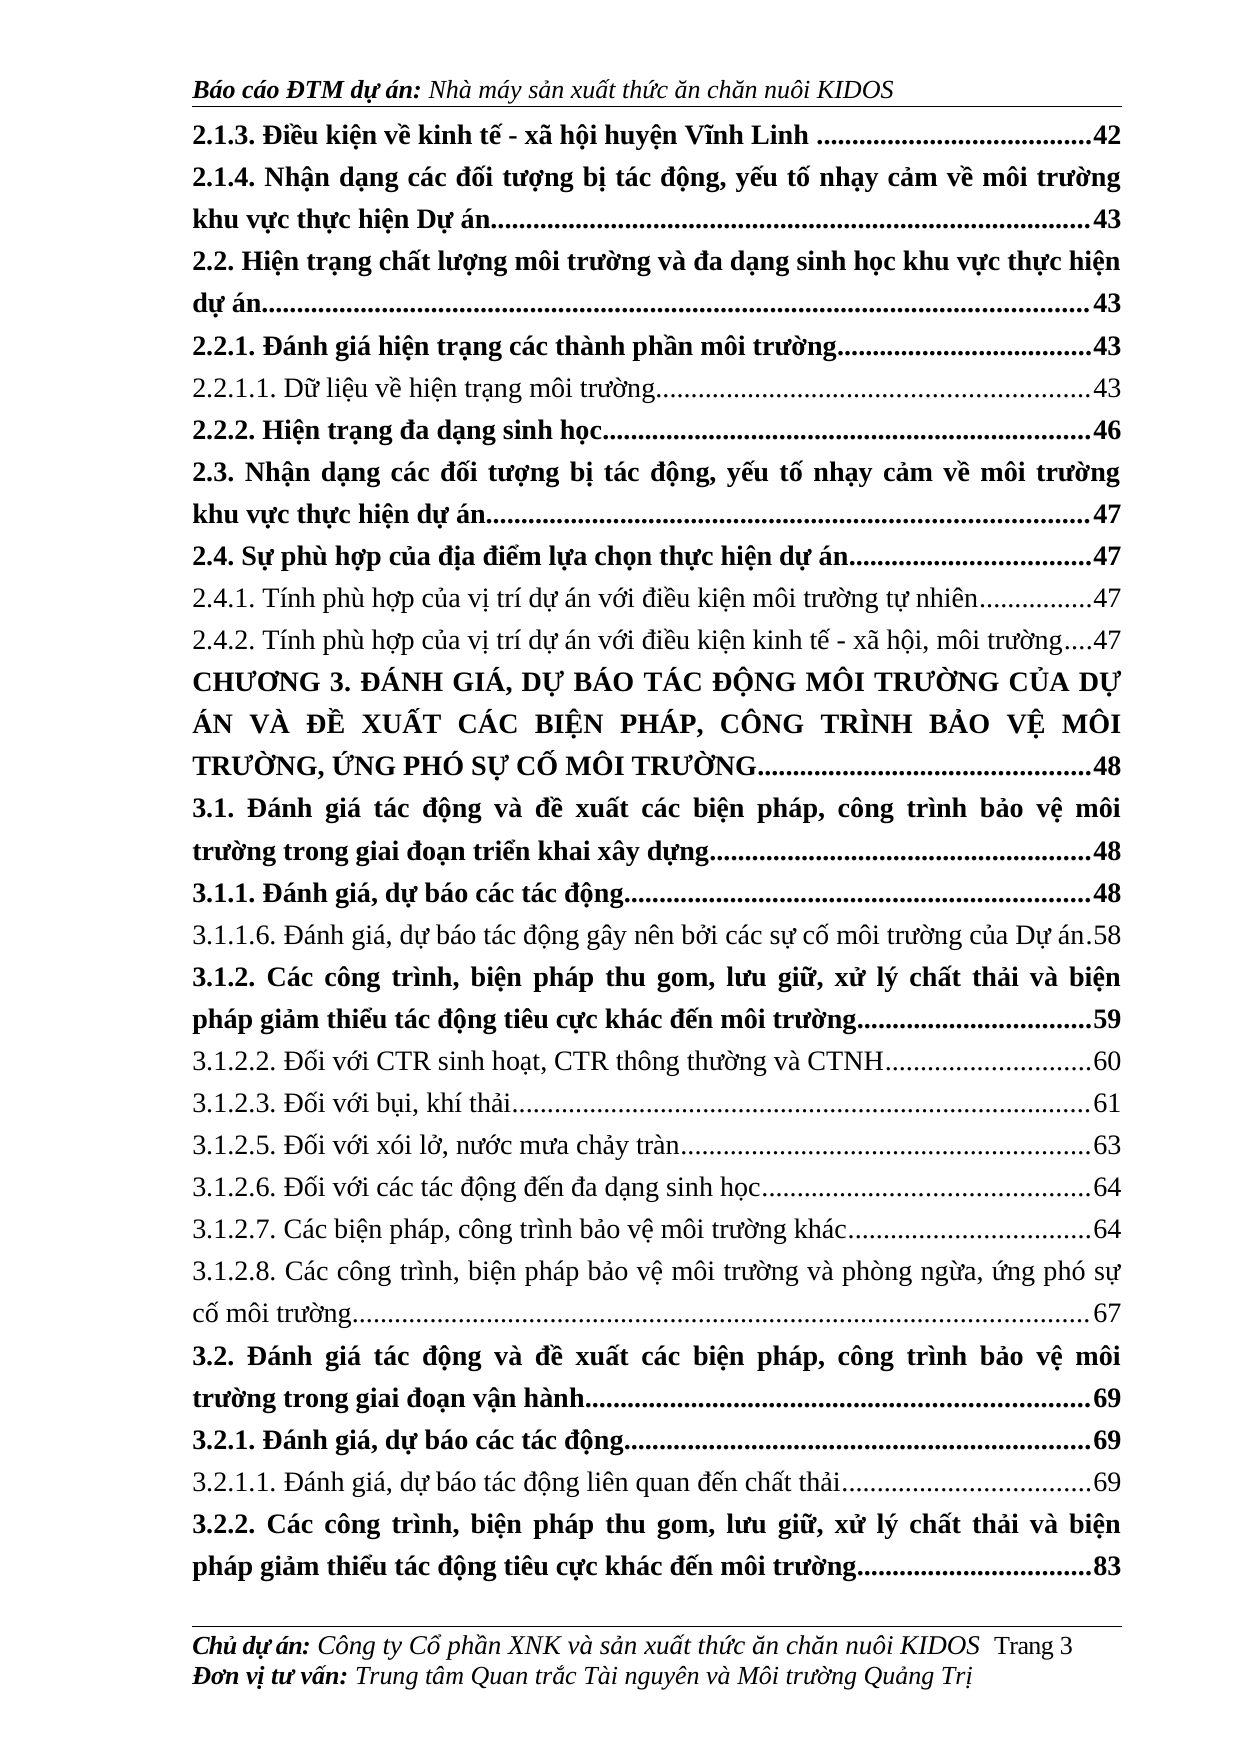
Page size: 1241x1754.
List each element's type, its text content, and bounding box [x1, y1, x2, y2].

text 2.4.2. Tính phù hợp của vị trí dự án với điều kiện kinh tế - xã hội, môi trường 47 [192, 623, 1122, 656]
text 2.4. Sự phù hợp của địa điểm lựa chọn thực hiện dự án 47 [192, 539, 1122, 571]
text 3.1.2.6. Đối với các tác động đến đa dạng sinh học 64 [192, 1170, 1122, 1203]
text 2.3. Nhận dạng các đối tượng bị tác động, yếu tố nhạy cảm về môi trường khu vực thực hiện dự án 47 [192, 455, 1122, 529]
text CHƯƠNG 3. ĐÁNH GIÁ, DỰ BÁO TÁC ĐỘNG MÔI TRƯỜNG CỦA DỰ ÁN VÀ ĐỀ XUẤT CÁC BIỆN PHÁP, CÔNG TRÌNH BẢO VỆ MÔI TRƯỜNG, ỨNG PHÓ SỰ CỐ MÔI TRƯỜNG 48 [192, 665, 1122, 782]
text 2.2.1.1. Dữ liệu về hiện trạng môi trường 43 [409, 371, 522, 403]
text 3.1.2.2. Đối với CTR sinh hoạt, CTR thông thường và CTNH 60 [192, 1044, 1122, 1076]
text 3.2.2. Các công trình, biện pháp thu gom, lưu giữ, xử lý chất thải và biện pháp giảm thiểu tác động tiêu cực khác đến môi trường 83 [192, 1507, 1122, 1581]
text 3.1.1. Đánh giá, dự báo các tác động 48 [192, 876, 1122, 908]
text 2.2. Hiện trạng chất lượng môi trường và đa dạng sinh học khu vực thực hiện dự án 43 [192, 244, 1122, 319]
text 3.1.2.7. Các biện pháp, công trình bảo vệ môi trường khác 64 [192, 1212, 1122, 1245]
text 3.1.2.5. Đối với xói lở, nước mưa chảy tràn 63 [192, 1128, 1122, 1161]
text 2.4.1. Tính phù hợp của vị trí dự án với điều kiện môi trường tự nhiên 47 [192, 581, 1122, 613]
text 3.1.2. Các công trình, biện pháp thu gom, lưu giữ, xử lý chất thải và biện pháp giảm thiểu tác động tiêu cực khác đến môi trường 59 [192, 960, 1122, 1034]
text 2.2.2. Hiện trạng đa dạng sinh học 46 [192, 413, 1122, 445]
text 2.1.3. Điều kiện về kinh tế - xã hội huyện Vĩnh Linh 42 [192, 118, 1122, 151]
text 3.1.1.6. Đánh giá, dự báo tác động gây nên bởi các sự cố môi trường của Dự án 58 [192, 918, 1122, 950]
text 3.1. Đánh giá tác động và đề xuất các biện pháp, công trình bảo vệ môi trường trong giai đoạn triển khai xây dựng 48 [192, 791, 1122, 866]
text 3.2.1.1. Đánh giá, dự báo tác động liên quan đến chất thải 69 [192, 1465, 1122, 1497]
text 2.2.1. Đánh giá hiện trạng các thành phần môi trường 43 [192, 328, 1122, 361]
text 3.2. Đánh giá tác động và đề xuất các biện pháp, công trình bảo vệ môi trường trong giai đoạn vận hành 69 [192, 1338, 1122, 1413]
text 2.2.1.1. Dữ liệu về hiện trạng môi trường 43 [655, 371, 1122, 403]
text 2.1.4. Nhận dạng các đối tượng bị tác động, yếu tố nhạy cảm về môi trường khu vực thực hiện Dự án 43 [192, 160, 1122, 235]
text 3.2.1. Đánh giá, dự báo các tác động 69 [192, 1423, 1122, 1455]
text 3.1.2.8. Các công trình, biện pháp bảo vệ môi trường và phòng ngừa, ứng phó sự cố môi trường 67 [192, 1254, 1122, 1329]
text 3.1.2.3. Đối với bụi, khí thải 61 [192, 1086, 1122, 1118]
